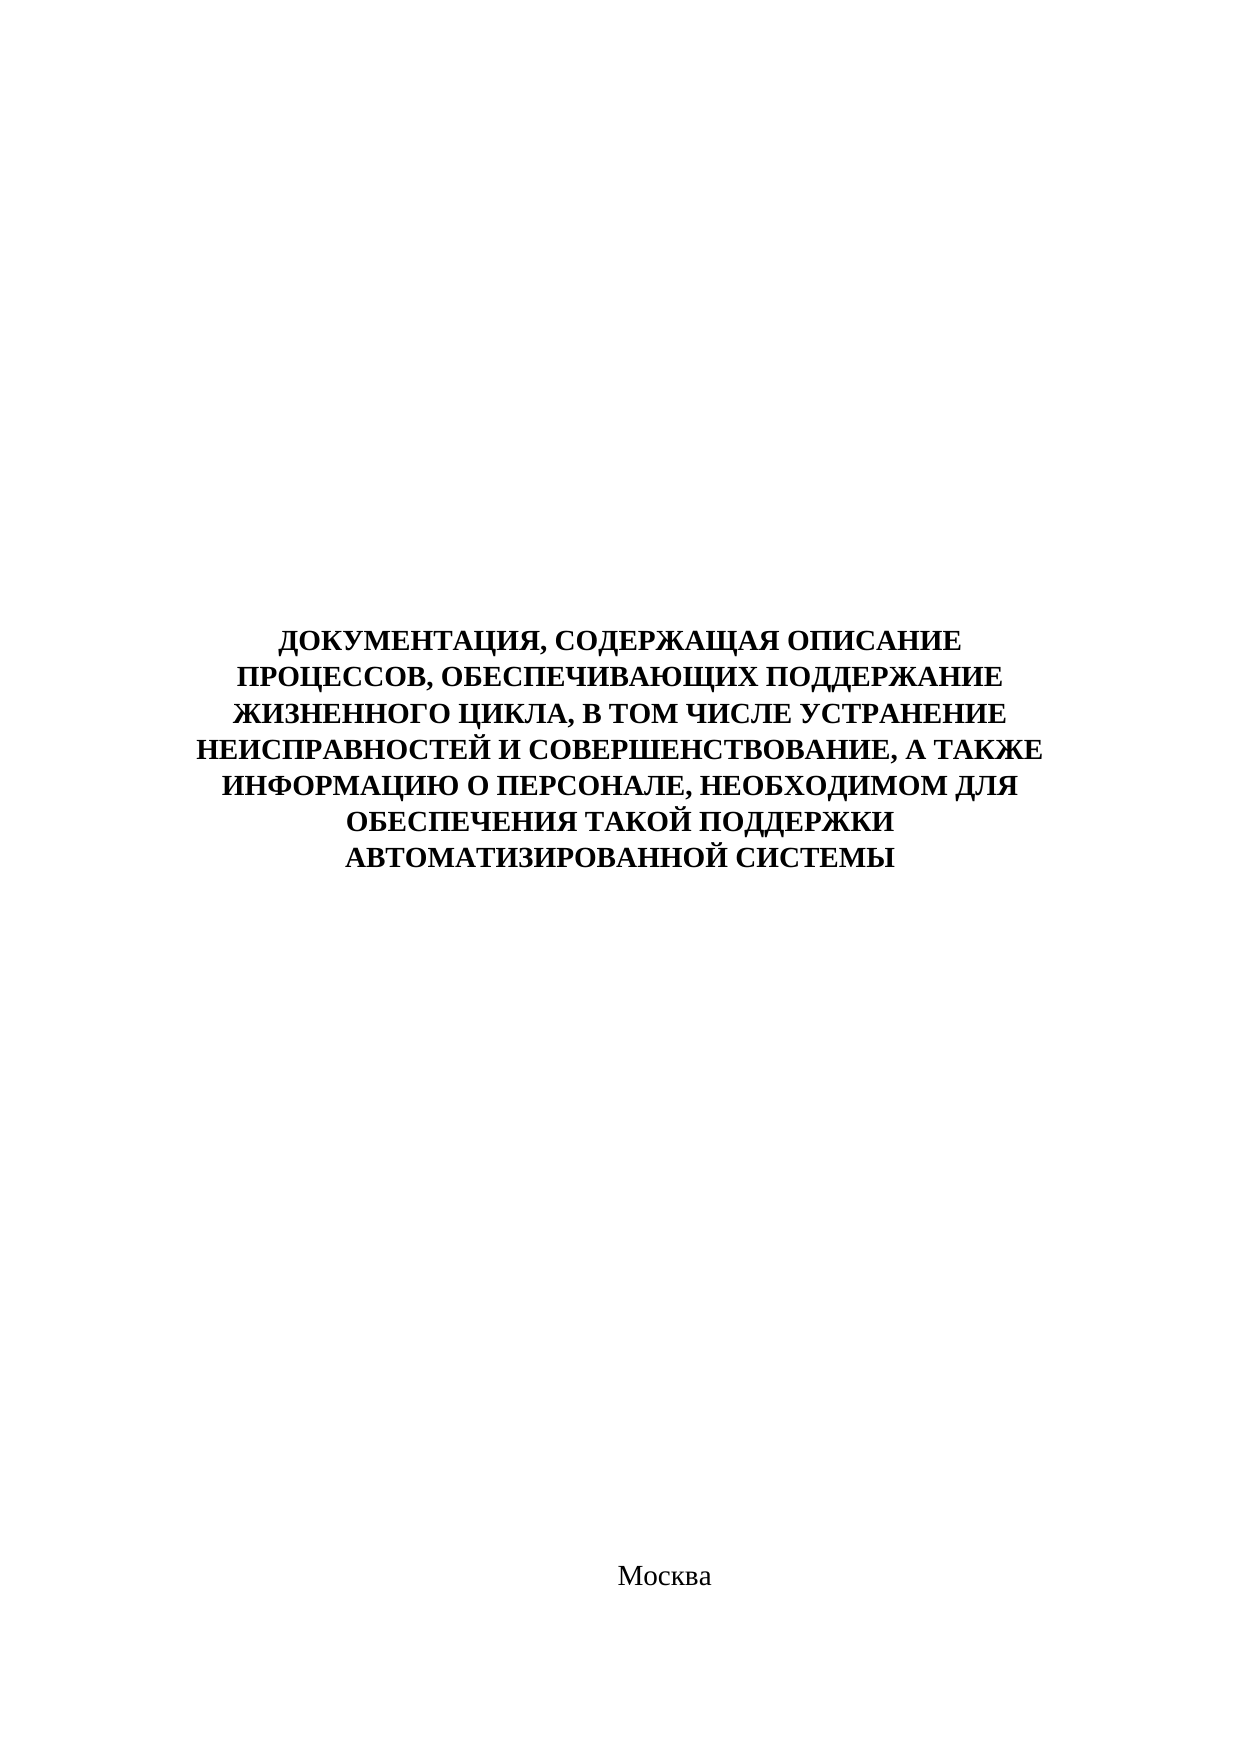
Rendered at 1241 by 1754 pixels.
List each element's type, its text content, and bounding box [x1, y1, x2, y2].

text Москва [177, 1558, 1152, 1591]
